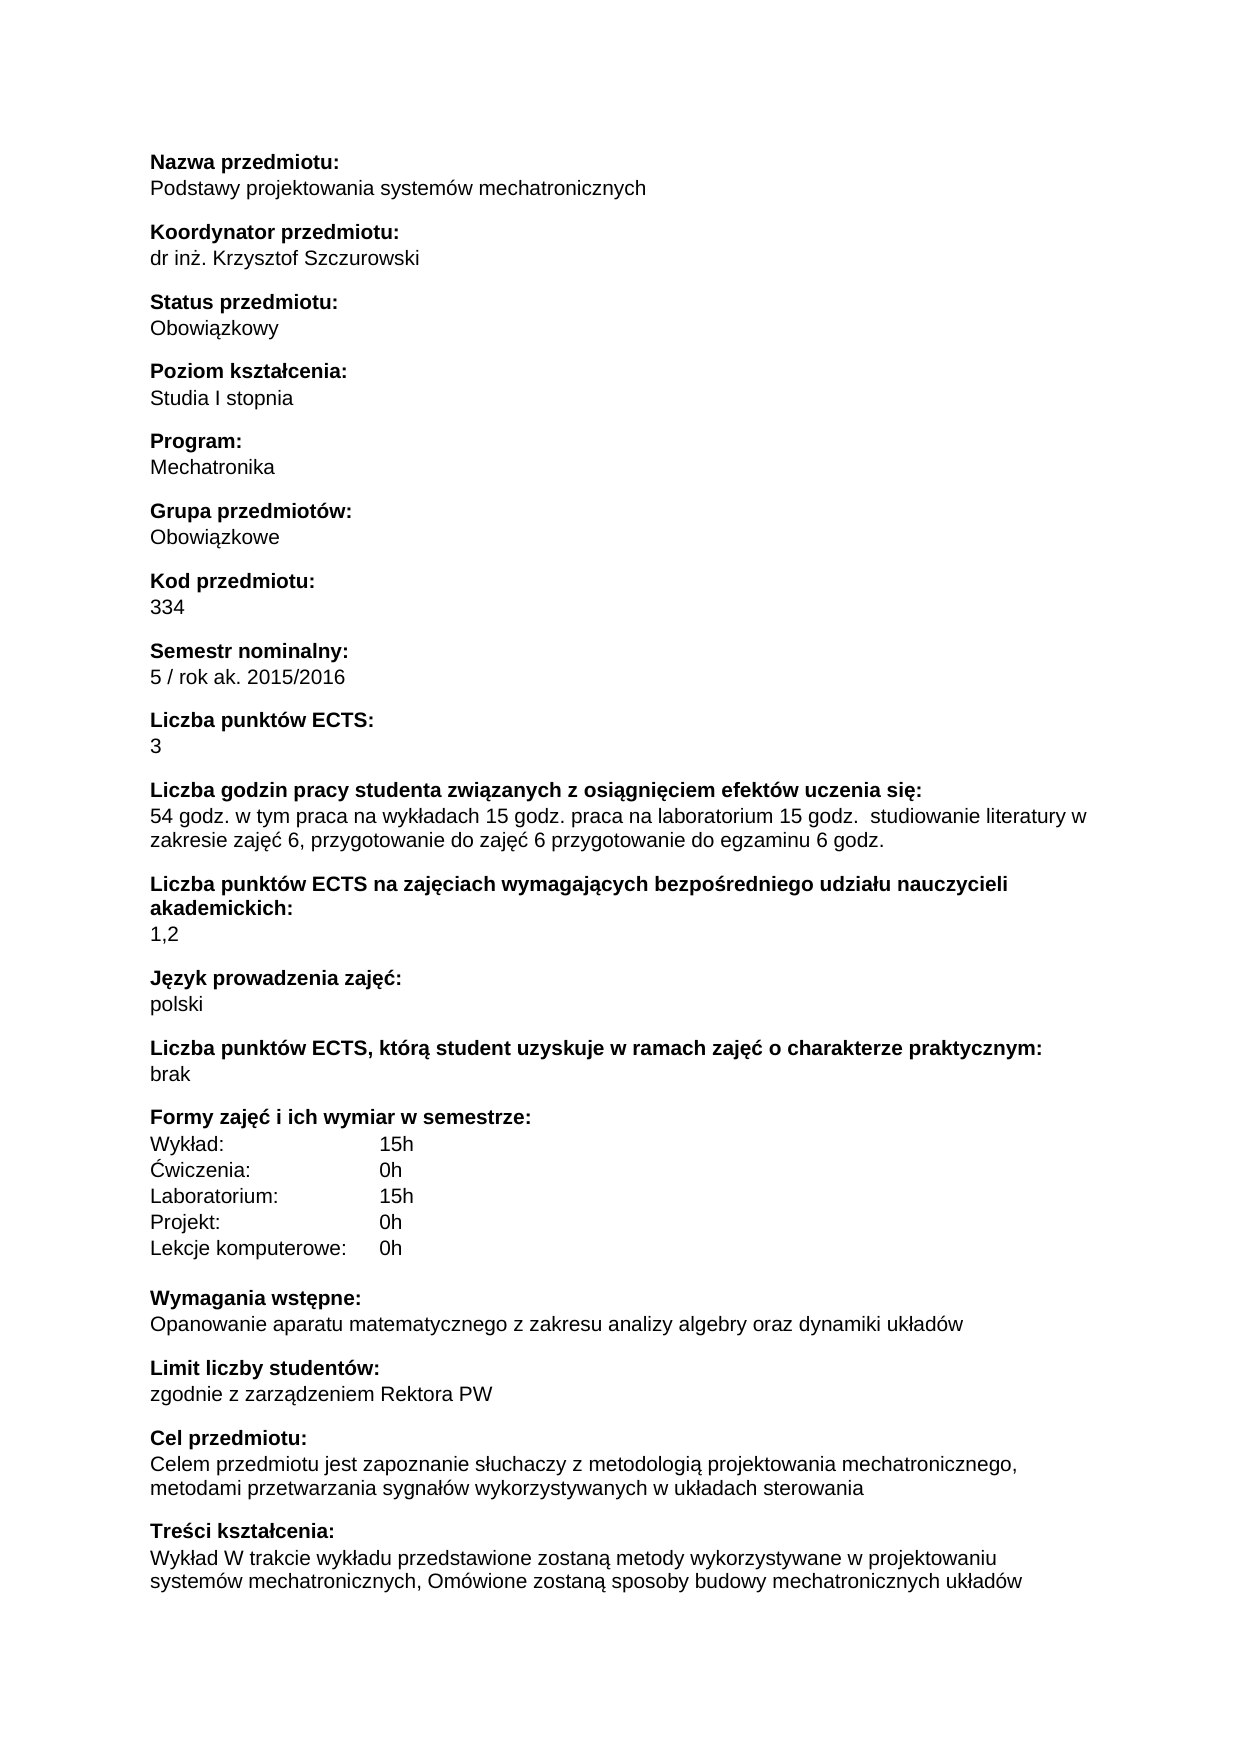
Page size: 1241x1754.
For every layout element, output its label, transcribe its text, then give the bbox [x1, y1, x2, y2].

text Formy zajęć i ich wymiar w semestrze: [150, 1105, 1090, 1129]
text 3 [150, 734, 1090, 758]
text Kod przedmiotu: [150, 569, 1090, 593]
text Liczba punktów ECTS na zajęciach wymagających bezpośredniego udziału nauczycieli akademickich: [150, 872, 1090, 920]
text Cel przedmiotu: [150, 1426, 1090, 1449]
table_cell Laboratorium: [140, 1184, 367, 1208]
text Program: [150, 429, 1090, 453]
text Status przedmiotu: [150, 289, 1090, 313]
text Studia I stopnia [150, 385, 1090, 409]
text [150, 1545, 1090, 1593]
text polski [150, 992, 1090, 1016]
text Grupa przedmiotów: [150, 499, 1090, 523]
table_cell 0h [369, 1234, 597, 1260]
text Podstawy projektowania systemów mechatronicznych [150, 176, 1090, 200]
text Celem przedmiotu jest zapoznanie słuchaczy z metodologią projektowania mechatronicznego, metodami przetwarzania sygnałów wykorzystywanych w układach sterowania [150, 1452, 1090, 1499]
text brak [150, 1061, 1090, 1085]
text Koordynator przedmiotu: [150, 220, 1090, 244]
text Opanowanie aparatu matematycznego z zakresu analizy algebry oraz dynamiki układów [150, 1312, 1090, 1336]
text Wymagania wstępne: [150, 1286, 1090, 1310]
text 334 [150, 595, 1090, 619]
text Semestr nominalny: [150, 638, 1090, 662]
text Mechatronika [150, 455, 1090, 479]
text Poziom kształcenia: [150, 359, 1090, 383]
table_cell Ćwiczenia: [140, 1158, 367, 1182]
table_header 15h [369, 1132, 597, 1156]
table_cell Projekt: [140, 1210, 367, 1234]
table_cell 0h [369, 1156, 597, 1182]
text Liczba godzin pracy studenta związanych z osiągnięciem efektów uczenia się: [150, 778, 1090, 802]
text 5 / rok ak. 2015/2016 [150, 664, 1090, 688]
table_cell 15h [369, 1182, 597, 1208]
text 1,2 [150, 922, 1090, 946]
text Nazwa przedmiotu: [150, 150, 1090, 174]
text dr inż. Krzysztof Szczurowski [150, 246, 1090, 270]
text Treści kształcenia: [150, 1519, 1090, 1543]
table_header Wykład: [140, 1132, 367, 1156]
text Obowiązkowy [150, 316, 1090, 339]
text 54 godz. w tym praca na wykładach 15 godz. praca na laboratorium 15 godz. studiowanie literatury w zakresie zajęć 6, przygotowanie do zajęć 6 przygotowanie do egzaminu 6 godz. [150, 804, 1090, 852]
text Limit liczby studentów: [150, 1356, 1090, 1380]
table_cell 0h [369, 1208, 597, 1234]
text Język prowadzenia zajęć: [150, 966, 1090, 989]
text Liczba punktów ECTS: [150, 708, 1090, 732]
table_cell Lekcje komputerowe: [140, 1236, 367, 1260]
text Obowiązkowe [150, 525, 1090, 549]
text Liczba punktów ECTS, którą student uzyskuje w ramach zajęć o charakterze praktycznym: [150, 1035, 1090, 1059]
text zgodnie z zarządzeniem Rektora PW [150, 1382, 1090, 1406]
